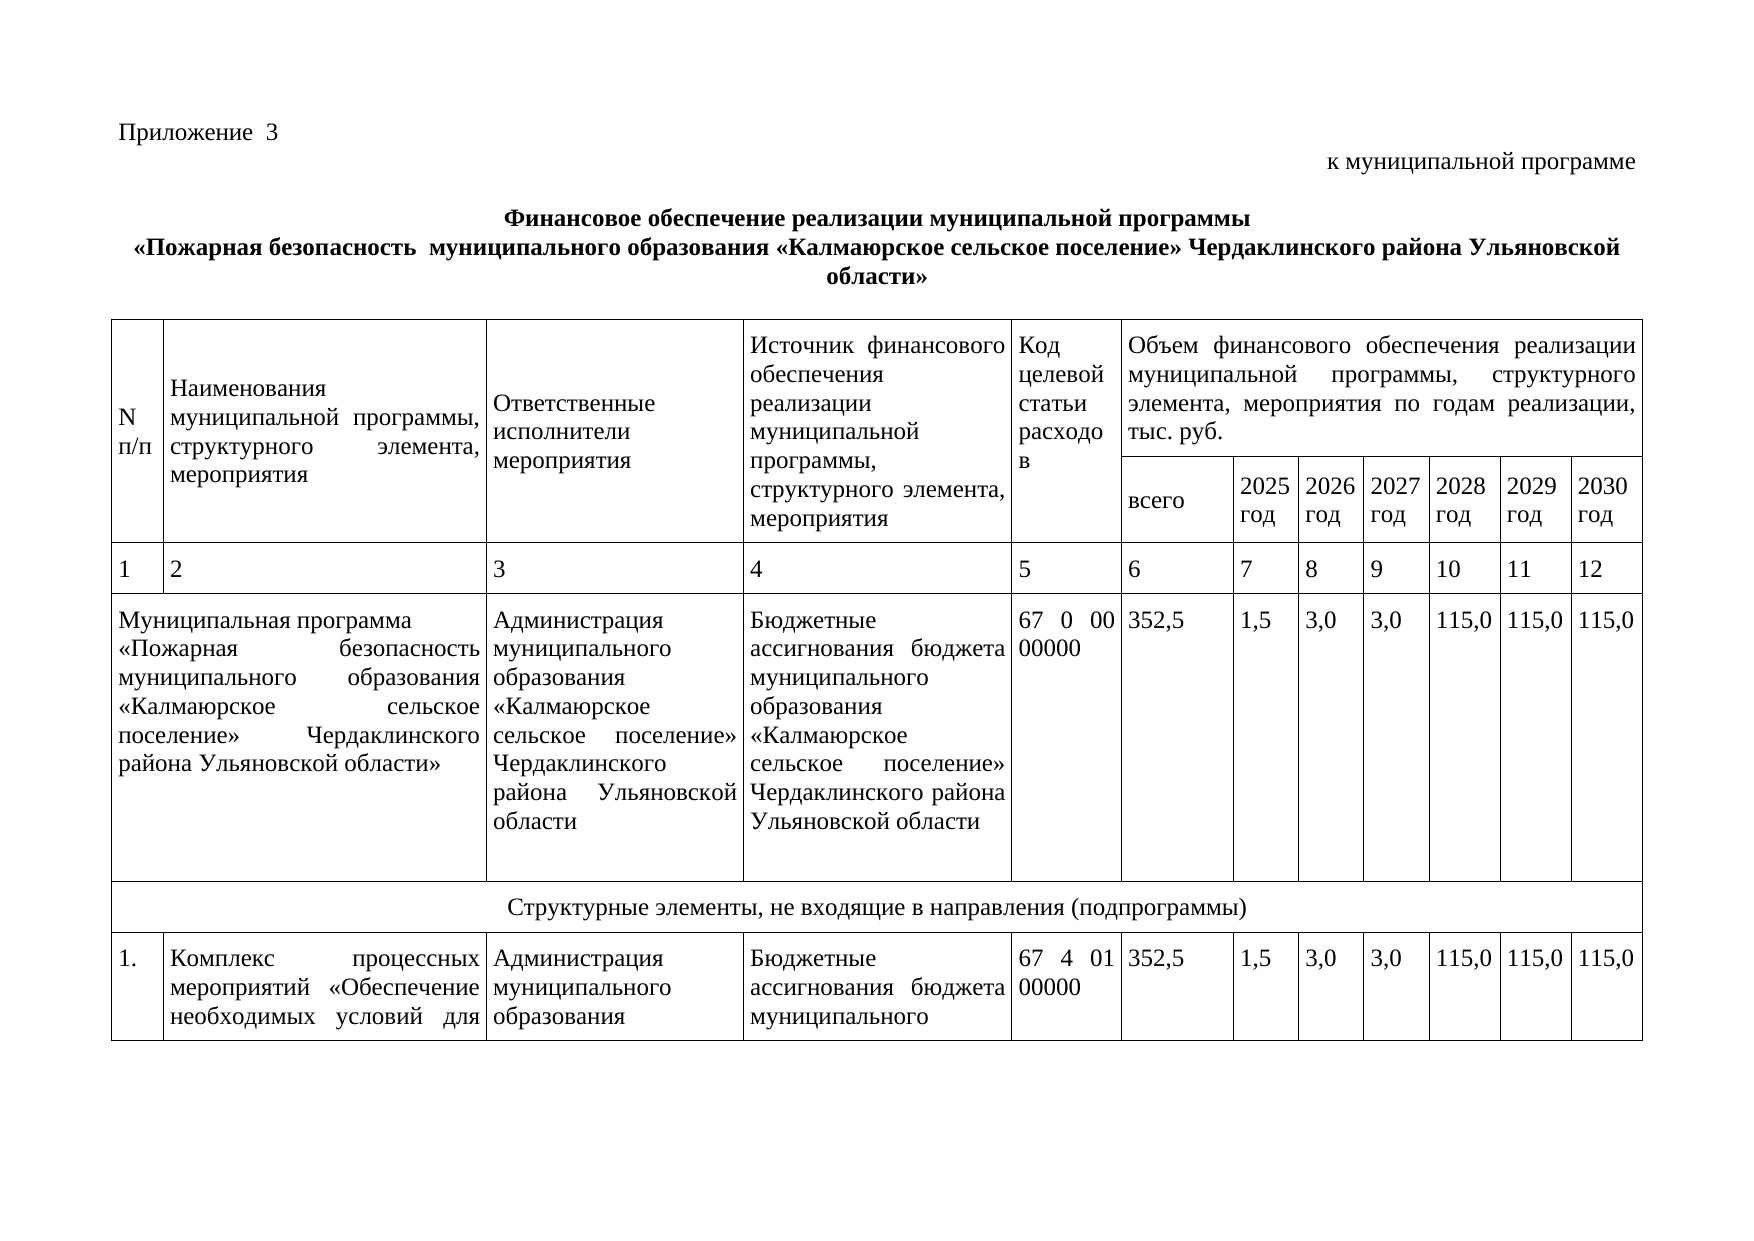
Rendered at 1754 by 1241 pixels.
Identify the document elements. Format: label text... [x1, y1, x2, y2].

table_cell 3,0 [1299, 594, 1363, 881]
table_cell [744, 933, 1011, 1040]
table_cell 11 [1501, 543, 1571, 593]
table_header Объем финансового обеспечения реализации муниципальной программы, структурного элемента, мероприятия по годам реализации, тыс. руб. [1122, 320, 1642, 456]
table_cell 5 [1012, 543, 1121, 593]
table_cell 10 [1430, 543, 1500, 593]
table_header Код целевой статьи расходов [1012, 320, 1121, 542]
text Финансовое обеспечение реализации муниципальной программы [118, 203, 1636, 232]
table_header Ответственные исполнители мероприятия [487, 320, 743, 542]
table_cell Структурные элементы, не входящие в направления (подпрограммы) [112, 882, 1642, 932]
table_cell 1,5 [1234, 594, 1298, 881]
table_cell 352,5 [1122, 594, 1233, 881]
table_cell 115,0 [1501, 594, 1571, 881]
table_cell Администрация муниципального образования «Калмаюрское сельское поселение» Чердаклинского района Ульяновской области [487, 594, 743, 881]
table_cell 1,5 [1234, 933, 1298, 1040]
table_cell 352,5 [1122, 933, 1233, 1040]
table_cell 3,0 [1364, 594, 1429, 881]
table_cell 9 [1364, 543, 1429, 593]
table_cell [164, 933, 486, 1040]
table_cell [487, 933, 743, 1040]
table_header Наименования муниципальной программы, структурного элемента, мероприятия [164, 320, 486, 542]
table_header Источник финансового обеспечения реализации муниципальной программы, структурного элемента, мероприятия [744, 320, 1011, 542]
table_cell 115,0 [1501, 933, 1571, 1040]
table_cell 2025 год [1234, 457, 1298, 542]
table_cell 6 [1122, 543, 1233, 593]
table_cell 3 [487, 543, 743, 593]
table_cell 2030 год [1572, 457, 1642, 542]
table_cell 115,0 [1572, 594, 1642, 881]
table_cell 2028 год [1430, 457, 1500, 542]
table_cell 3,0 [1299, 933, 1363, 1040]
table_cell 1 [112, 543, 163, 593]
table_cell 115,0 [1430, 933, 1500, 1040]
table_cell 4 [744, 543, 1011, 593]
text к муниципальной программе [118, 146, 1636, 175]
table_cell 8 [1299, 543, 1363, 593]
text «Пожарная безопасность муниципального образования «Калмаюрское сельское поселение» Чердаклинского района Ульяновской области» [118, 232, 1636, 290]
table_cell 3,0 [1364, 933, 1429, 1040]
table_cell 12 [1572, 543, 1642, 593]
table_cell 67 4 01 00000 [1012, 933, 1121, 1040]
table_cell 2027 год [1364, 457, 1429, 542]
table_cell 2029 год [1501, 457, 1571, 542]
table_cell 67 0 00 00000 [1012, 594, 1121, 881]
table_cell 115,0 [1572, 933, 1642, 1040]
text Приложение 3 [118, 117, 1636, 146]
table_cell Муниципальная программа «Пожарная безопасность муниципального образования «Калмаюрское сельское поселение» Чердаклинского района Ульяновской области» [112, 594, 486, 881]
table_cell 2 [164, 543, 486, 593]
table_header N п/п [112, 320, 163, 542]
table_cell 1. [112, 933, 163, 1040]
table_cell 2026 год [1299, 457, 1363, 542]
table_cell Бюджетные ассигнования бюджета муниципального образования «Калмаюрское сельское поселение» Чердаклинского района Ульяновской области [744, 594, 1011, 881]
table_cell 7 [1234, 543, 1298, 593]
table_cell всего [1122, 457, 1233, 542]
table_cell 115,0 [1430, 594, 1500, 881]
